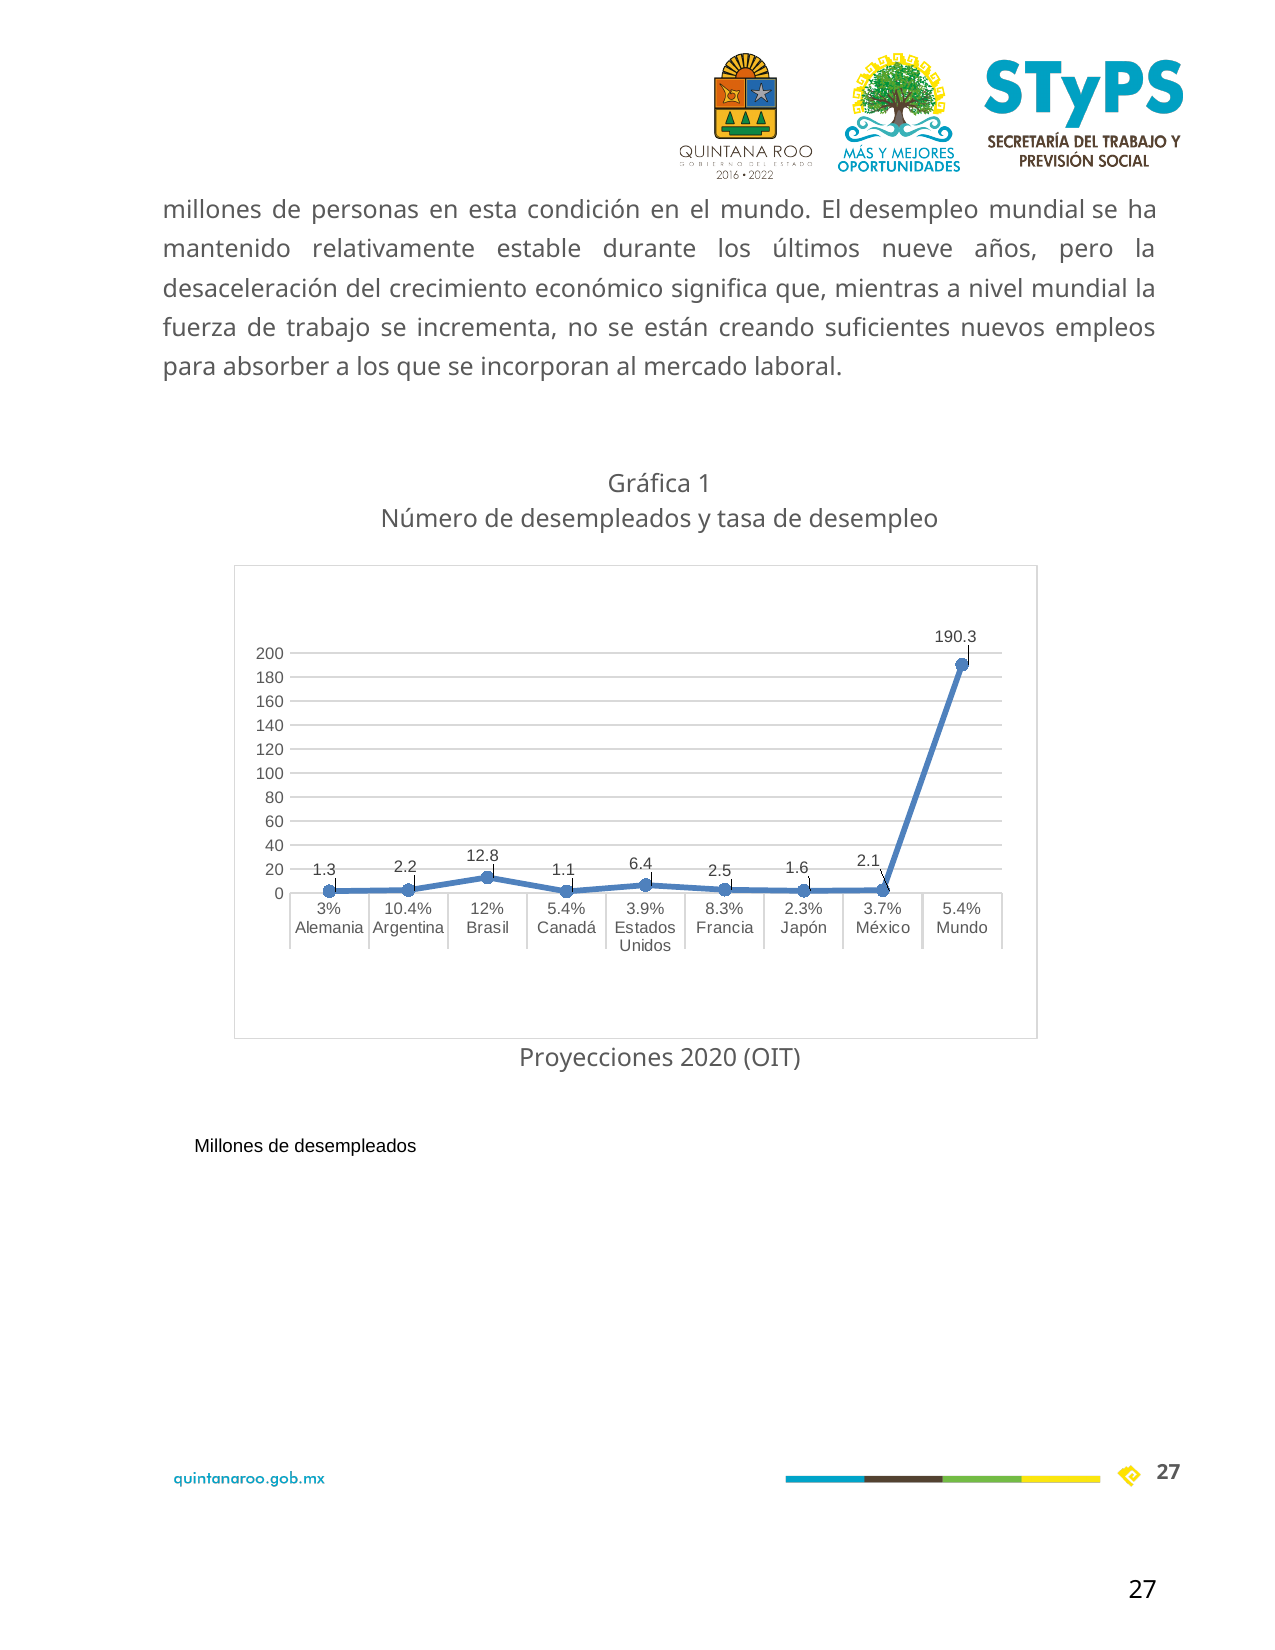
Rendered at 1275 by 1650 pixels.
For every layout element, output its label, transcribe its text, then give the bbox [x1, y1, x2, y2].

picture [14, 1421, 1275, 1546]
picture [679, 53, 1183, 179]
text Gráfica 1 [162, 466, 1157, 500]
text Número de desempleados y tasa de desempleo [162, 500, 1157, 534]
text Proyecciones 2020 (OIT) [162, 534, 1157, 1074]
